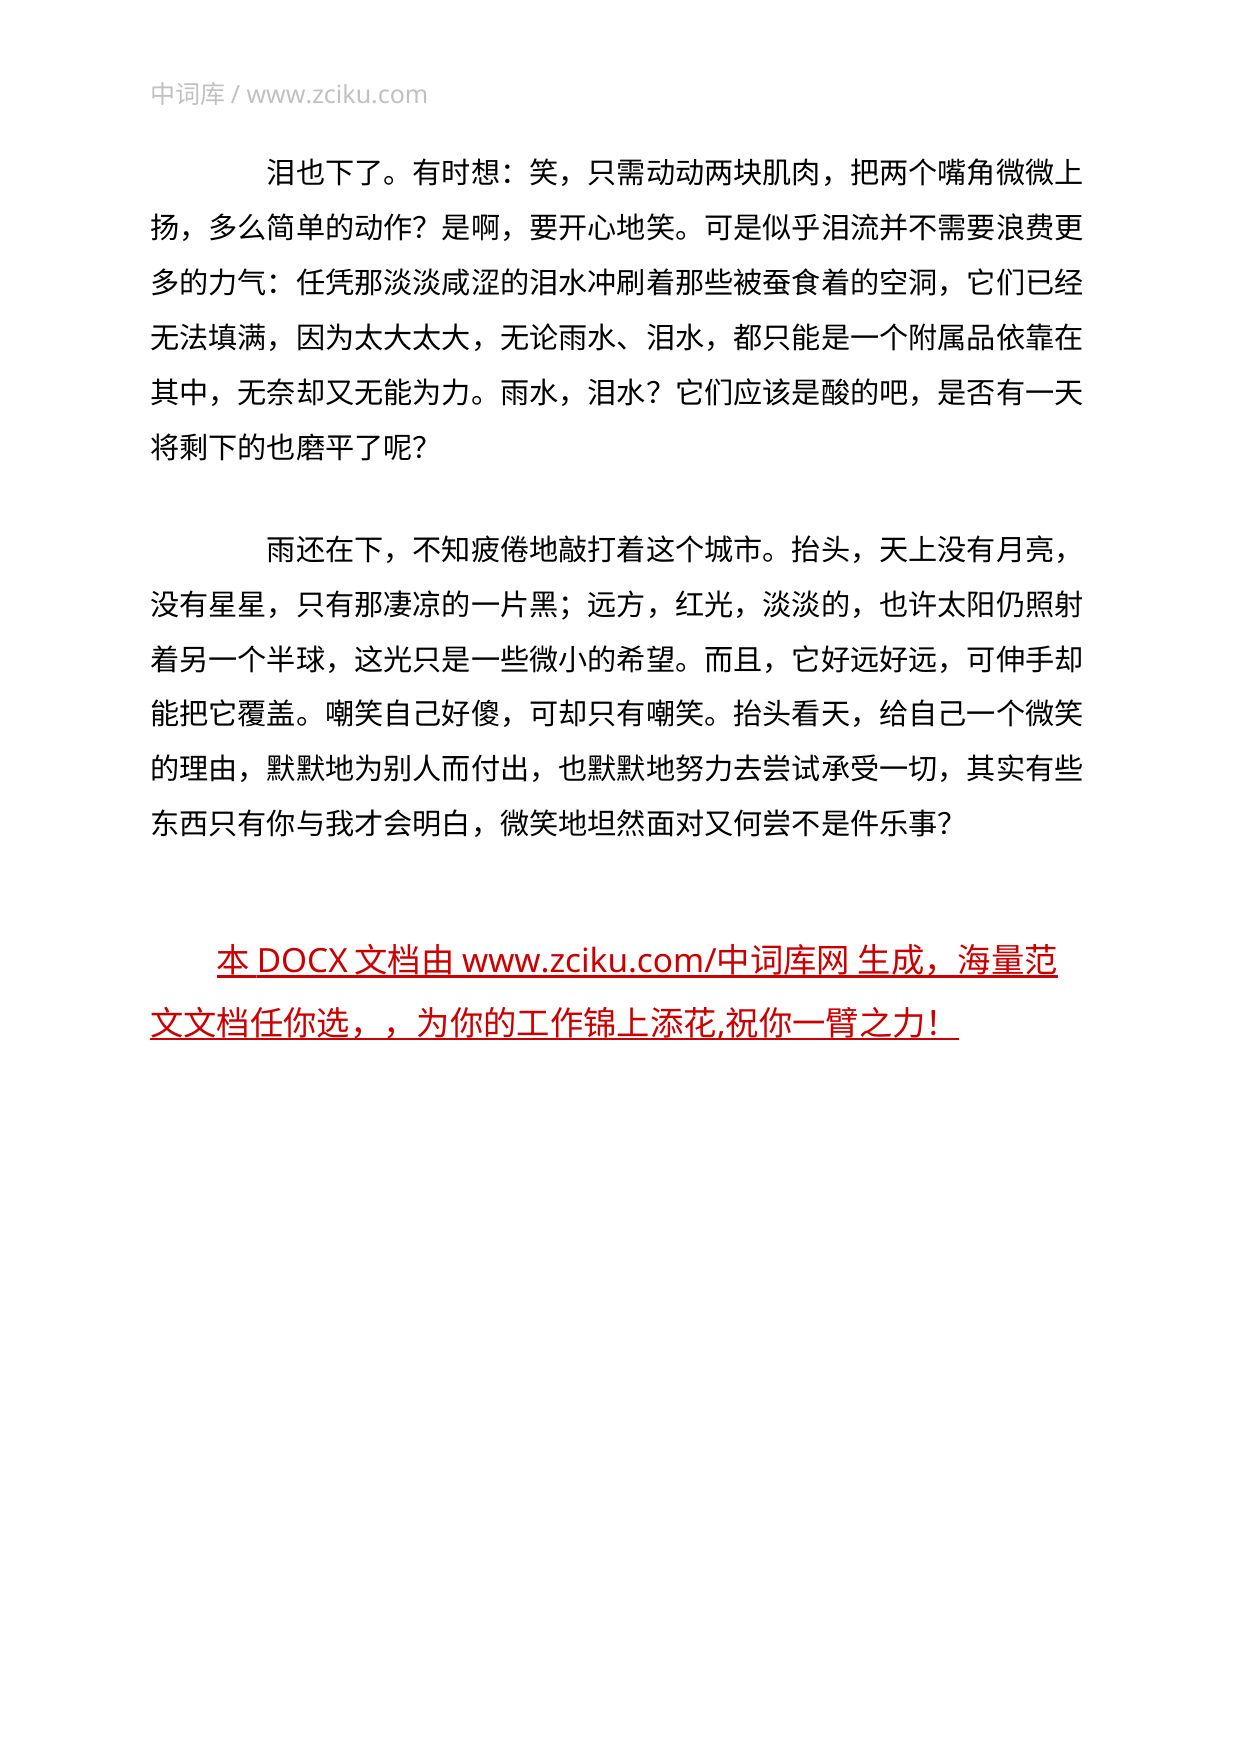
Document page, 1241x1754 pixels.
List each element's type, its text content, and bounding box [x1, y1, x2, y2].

text 泪也下了。有时想：笑，只需动动两块肌肉，把两个嘴角微微上扬，多么简单的动作？是啊，要开心地笑。可是似乎泪流并不需要浪费更多的力气：任凭那淡淡咸涩的泪水冲刷着那些被蚕食着的空洞，它们已经无法填满，因为太大太大，无论雨水、泪水，都只能是一个附属品依靠在其中，无奈却又无能为力。雨水，泪水？它们应该是酸的吧，是否有一天将剩下的也磨平了呢？ [150, 150, 1090, 467]
text 雨还在下，不知疲倦地敲打着这个城市。抬头，天上没有月亮，没有星星，只有那凄凉的一片黑；远方，红光，淡淡的，也许太阳仍照射着另一个半球，这光只是一些微小的希望。而且，它好远好远，可伸手却能把它覆盖。嘲笑自己好傻，可却只有嘲笑。抬头看天，给自己一个微笑的理由，默默地为别人而付出，也默默地努力去尝试承受一切，其实有些东西只有你与我才会明白，微笑地坦然面对又何尝不是件乐事？ [150, 526, 1090, 843]
text 本DOCX文档由 www.zciku.com/中词库网 生成，海量范文文档任你选，，为你的工作锦上添花,祝你一臂之力！ [150, 934, 1090, 1045]
